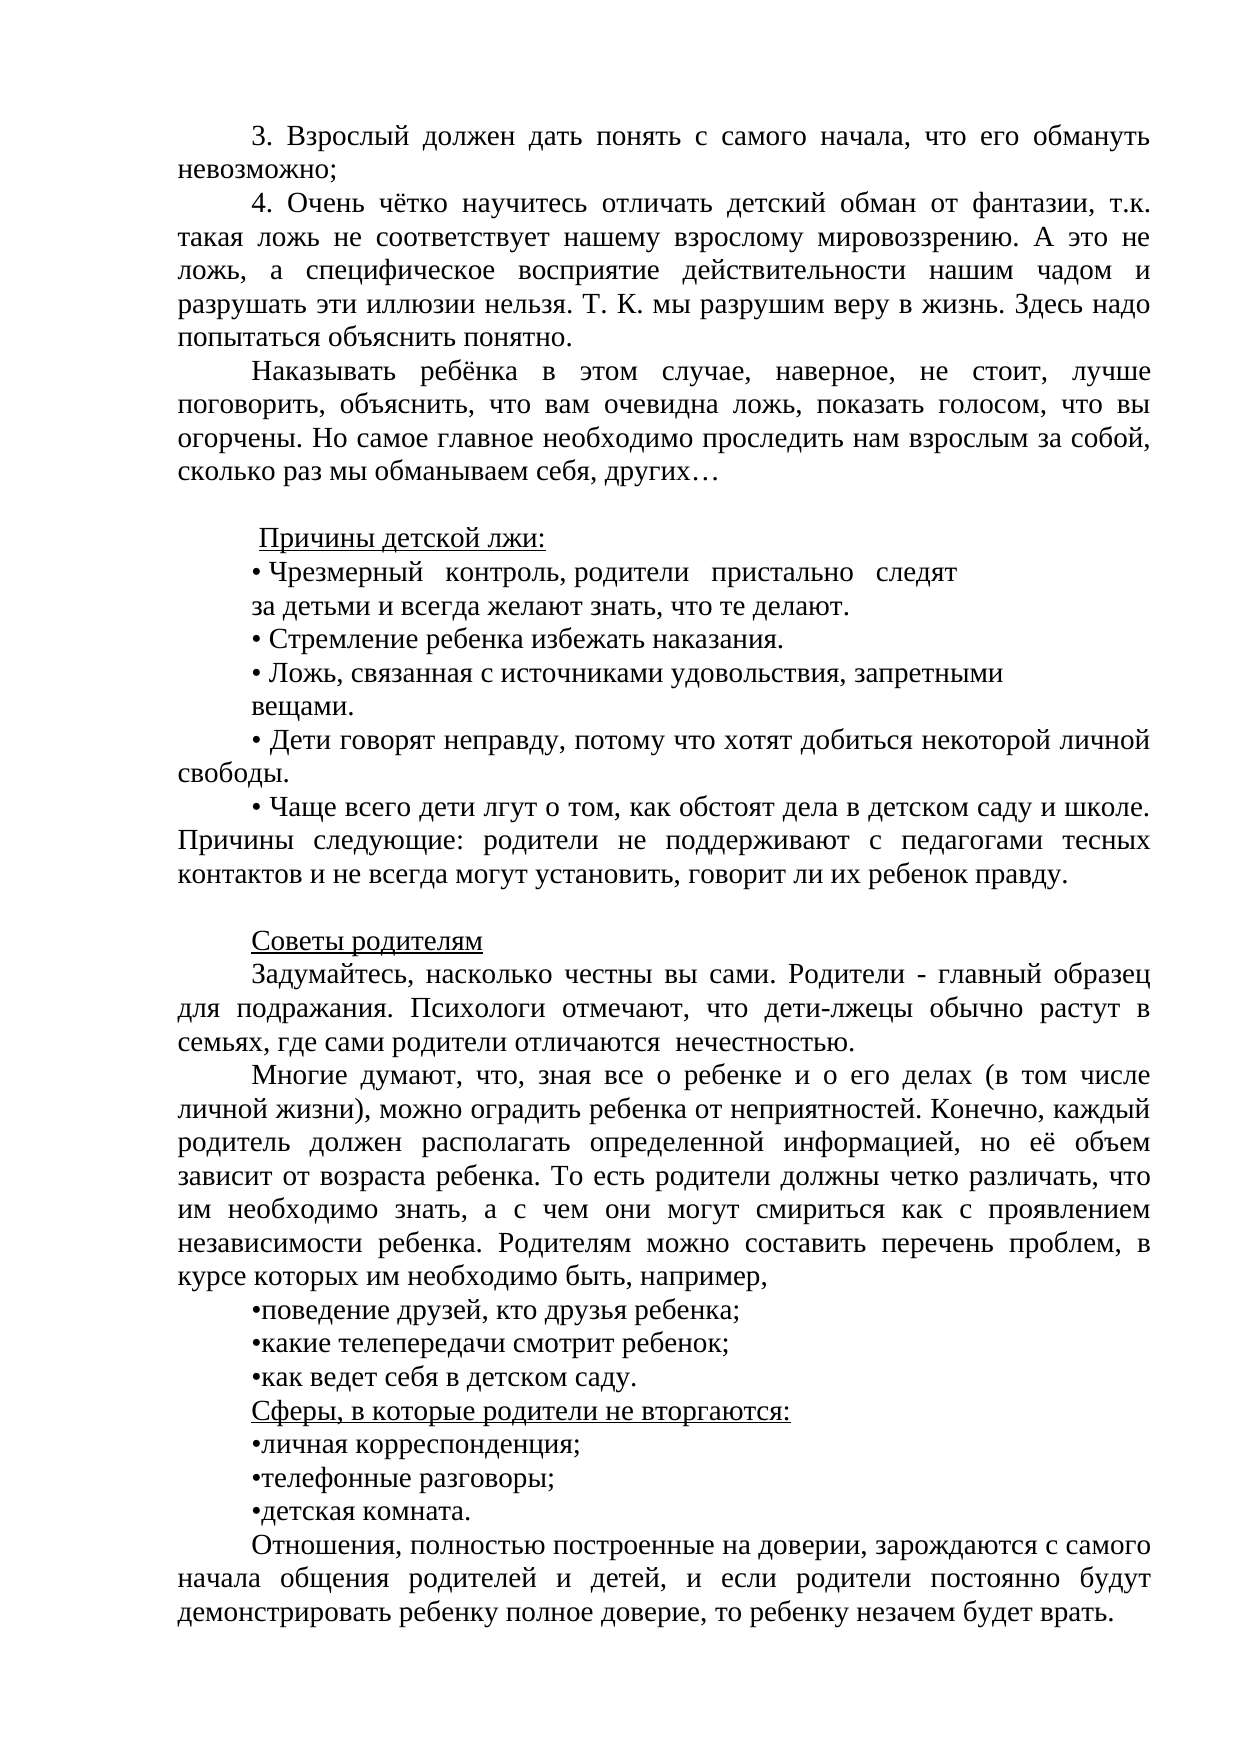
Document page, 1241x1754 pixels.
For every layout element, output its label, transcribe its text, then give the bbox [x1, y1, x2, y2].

text • Чрезмерный контроль, родители пристально следят [177, 554, 1152, 588]
text Задумайтесь, насколько честны вы сами. Родители - главный образец для подражания. Психологи отмечают, что дети-лжецы обычно растут в семьях, где сами родители отличаются нечестностью. [177, 957, 1152, 1057]
text • Дети говорят неправду, потому что хотят добиться некоторой личной свободы. [177, 722, 1152, 789]
text • Стремление ребенка избежать наказания. [177, 621, 1152, 655]
text Многие думают, что, зная все о ребенке и о его делах (в том числе личной жизни), можно оградить ребенка от неприятностей. Конечно, каждый родитель должен располагать определенной информацией, но её объем зависит от возраста ребенка. То есть родители должны четко различать, что им необходимо знать, а с чем они могут смириться как с проявлением независимости ребенка. Родителям можно составить перечень проблем, в курсе которых им необходимо быть, например, [177, 1057, 1152, 1292]
text • Ложь, связанная с источниками удовольствия, запретными [177, 655, 1152, 688]
text Советы родителям [177, 923, 1152, 957]
text •как ведет себя в детском саду. [177, 1359, 1152, 1393]
text 4. Очень чётко научитесь отличать детский обман от фантазии, т.к. такая ложь не соответствует нашему взрослому мировоззрению. А это не ложь, а специфическое восприятие действительности нашим чадом и разрушать эти иллюзии нельзя. Т. К. мы разрушим веру в жизнь. Здесь надо попытаться объяснить понятно. [177, 185, 1152, 353]
text • Чаще всего дети лгут о том, как обстоят дела в детском саду и школе. Причины следующие: родители не поддерживают с педагогами тесных контактов и не всегда могут установить, говорит ли их ребенок правду. [177, 789, 1152, 889]
text вещами. [177, 688, 1152, 722]
text •личная корреспонденция; [177, 1426, 1152, 1460]
text Причины детской лжи: [177, 521, 1152, 554]
text •поведение друзей, кто друзья ребенка; [177, 1292, 1152, 1326]
text Наказывать ребёнка в этом случае, наверное, не стоит, лучше поговорить, объяснить, что вам очевидна ложь, показать голосом, что вы огорчены. Но самое главное необходимо проследить нам взрослым за собой, сколько раз мы обманываем себя, других… [177, 353, 1152, 487]
text •какие телепередачи смотрит ребенок; [177, 1326, 1152, 1359]
text •детская комната. [177, 1493, 1152, 1527]
text Отношения, полностью построенные на доверии, зарождаются с самого начала общения родителей и детей, и если родители постоянно будут демонстрировать ребенку полное доверие, то ребенку незачем будет врать. [177, 1527, 1152, 1627]
text за детьми и всегда желают знать, что те делают. [177, 588, 1152, 621]
text 3. Взрослый должен дать понять с самого начала, что его обмануть невозможно; [177, 118, 1152, 185]
text Сферы, в которые родители не вторгаются: [177, 1393, 1152, 1426]
text •телефонные разговоры; [177, 1460, 1152, 1493]
